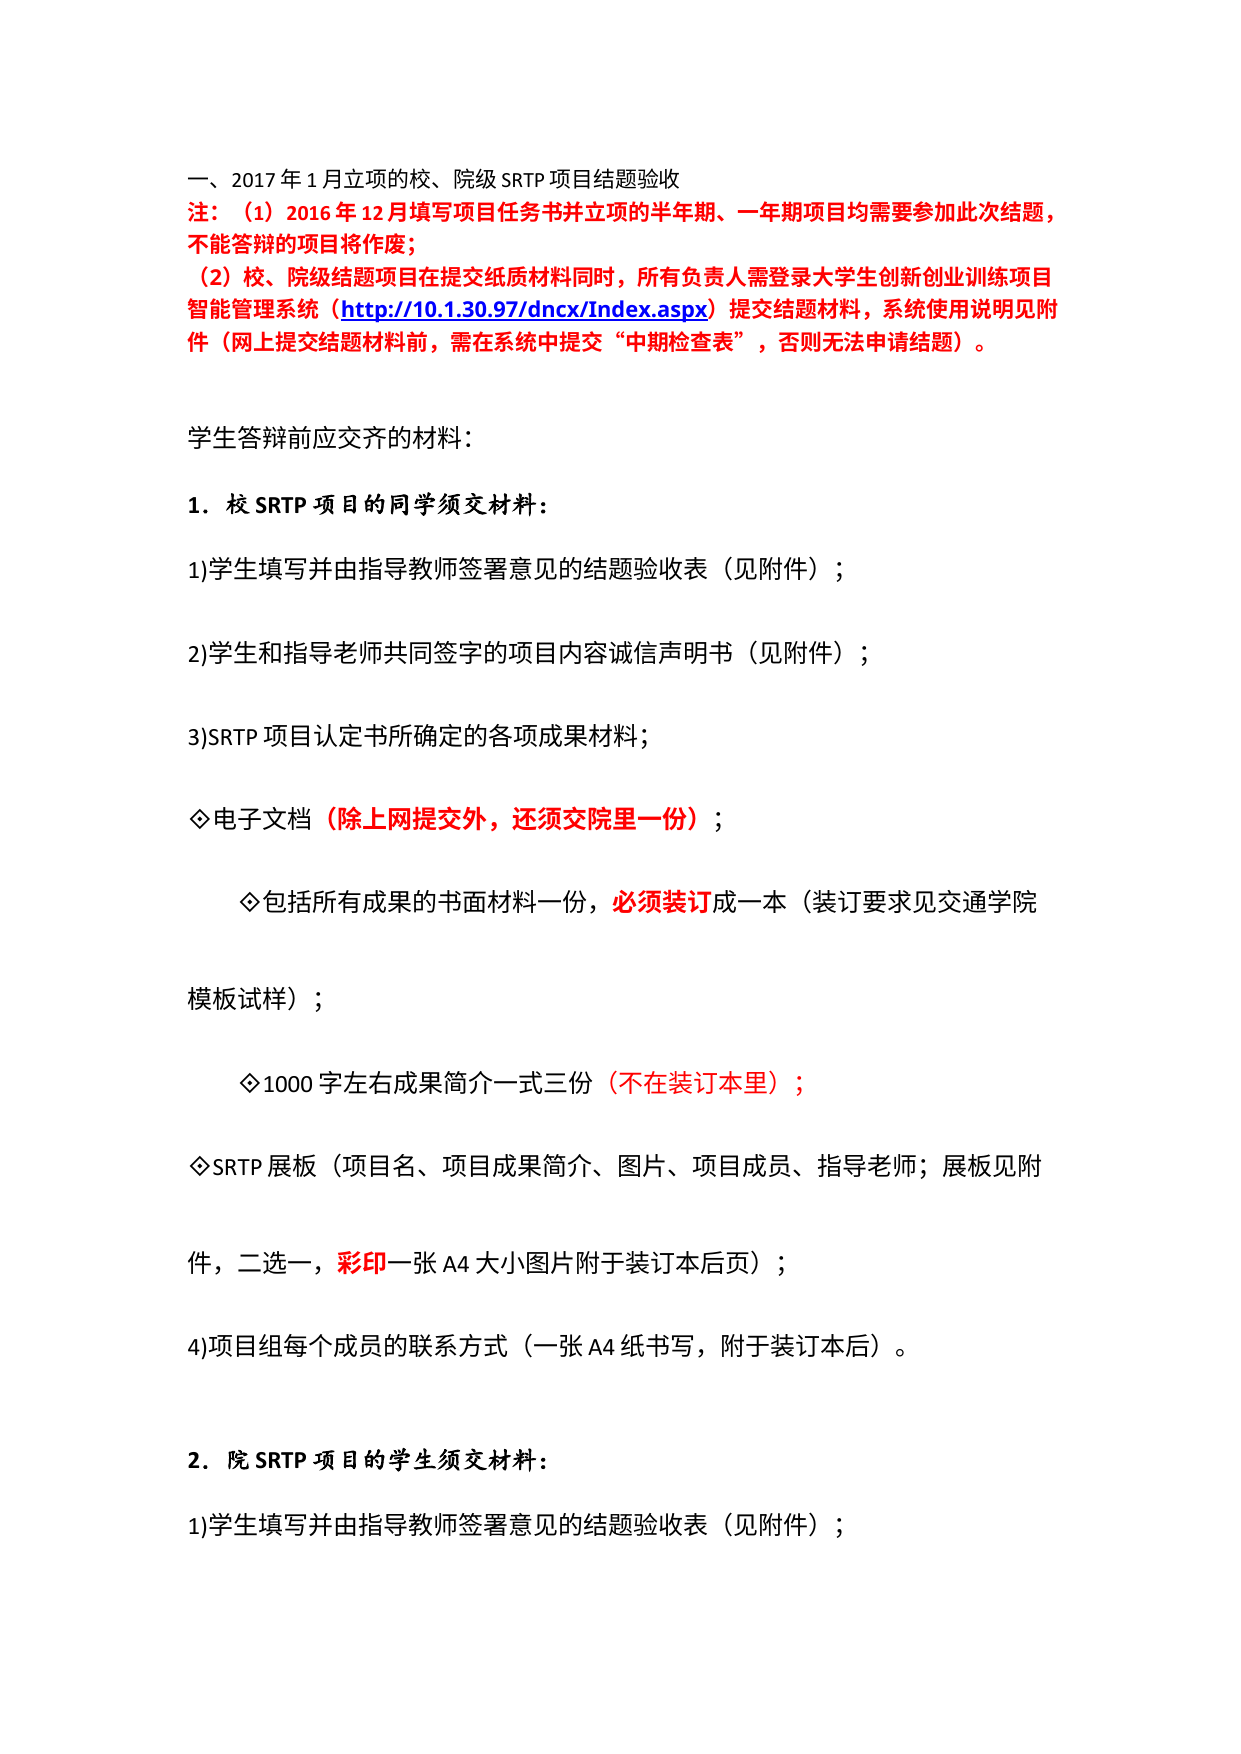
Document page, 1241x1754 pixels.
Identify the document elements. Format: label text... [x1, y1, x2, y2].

text 一、2017年1月立项的校、院级SRTP项目结题验收 [187, 162, 1053, 194]
text 注：（1）2016年12月填写项目任务书并立项的半年期、一年期项目均需要参加此次结题，不能答辩的项目将作废； [187, 194, 1059, 259]
text SRTP展板（项目名、项目成果简介、图片、项目成员、指导老师；展板见附件，二选一，彩印一张A4大小图片附于装订本后页）； [187, 1132, 1053, 1294]
text 包括所有成果的书面材料一份，必须装订成一本（装订要求见交通学院模板试样）； [187, 868, 1053, 1031]
text 2)学生和指导老师共同签字的项目内容诚信声明书（见附件）； [187, 619, 1053, 684]
text 4)项目组每个成员的联系方式（一张A4纸书写，附于装订本后）。 [187, 1312, 1053, 1377]
text 1)学生填写并由指导教师签署意见的结题验收表（见附件）； [187, 1491, 1053, 1556]
text 1000字左右成果简介一式三份（不在装订本里）； [187, 1049, 1053, 1114]
text 2．院SRTP项目的学生须交材料： [187, 1443, 1053, 1476]
text （2）校、院级结题项目在提交纸质材料同时，所有负责人需登录大学生创新创业训练项目智能管理系统（http://10.1.30.97/dncx/Index.aspx）提交结题材料，系统使用说明见附件（网上提交结题材料前，需在系统中提交“中期检查表”，否则无法申请结题）。 [187, 259, 1059, 357]
text 1．校SRTP项目的同学须交材料： [187, 487, 1053, 520]
text 学生答辩前应交齐的材料： [187, 404, 953, 469]
text 3)SRTP项目认定书所确定的各项成果材料； [187, 702, 1053, 767]
text 电子文档（除上网提交外，还须交院里一份）； [187, 785, 1053, 850]
text 1)学生填写并由指导教师签署意见的结题验收表（见附件）； [187, 536, 1053, 601]
